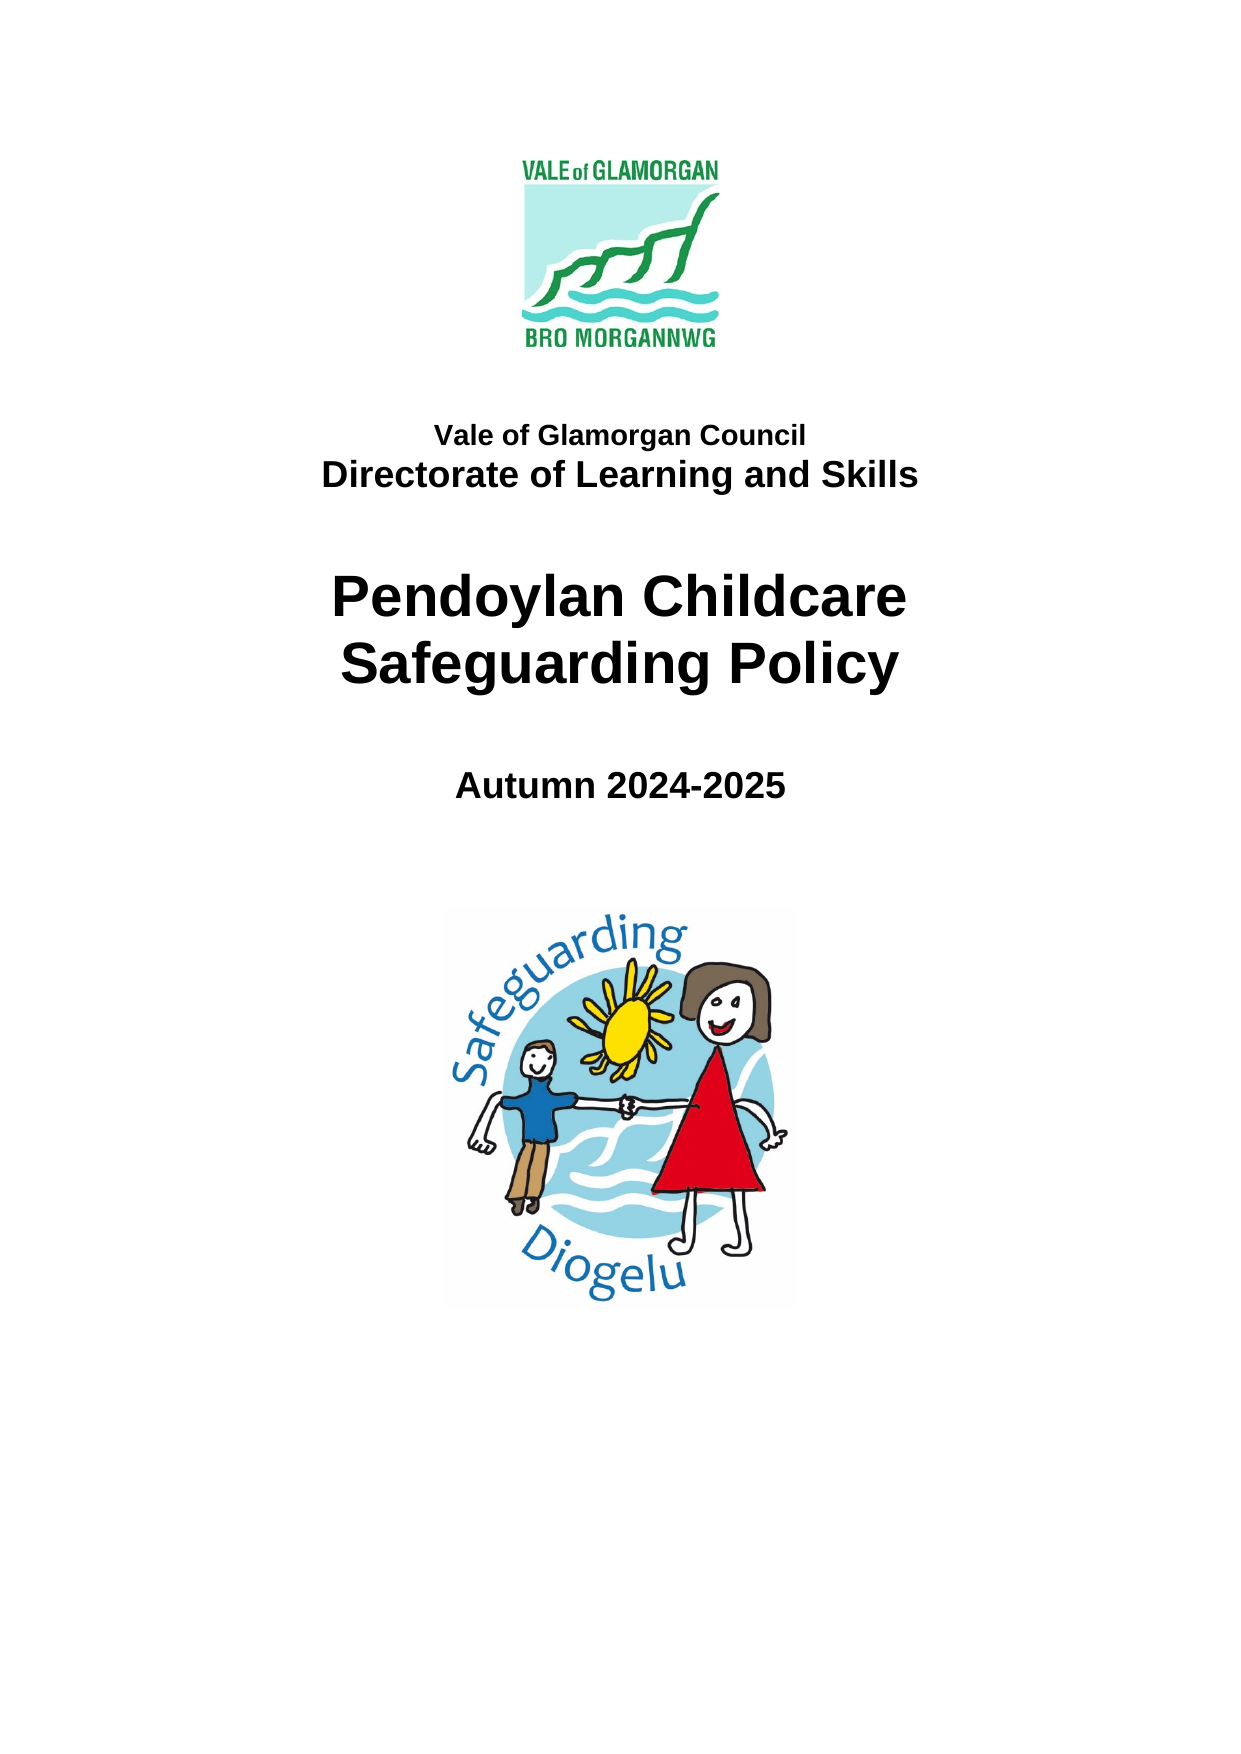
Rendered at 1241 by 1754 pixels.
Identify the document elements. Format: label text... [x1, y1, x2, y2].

text Vale of Glamorgan Council [150, 418, 1090, 452]
text Pendoylan Childcare [150, 562, 1090, 629]
text Directorate of Learning and Skills [150, 452, 1090, 495]
picture [519, 160, 720, 346]
picture [442, 907, 798, 1309]
text Safeguarding Policy [150, 629, 1090, 696]
text Autumn 2024-2025 [150, 763, 1090, 806]
